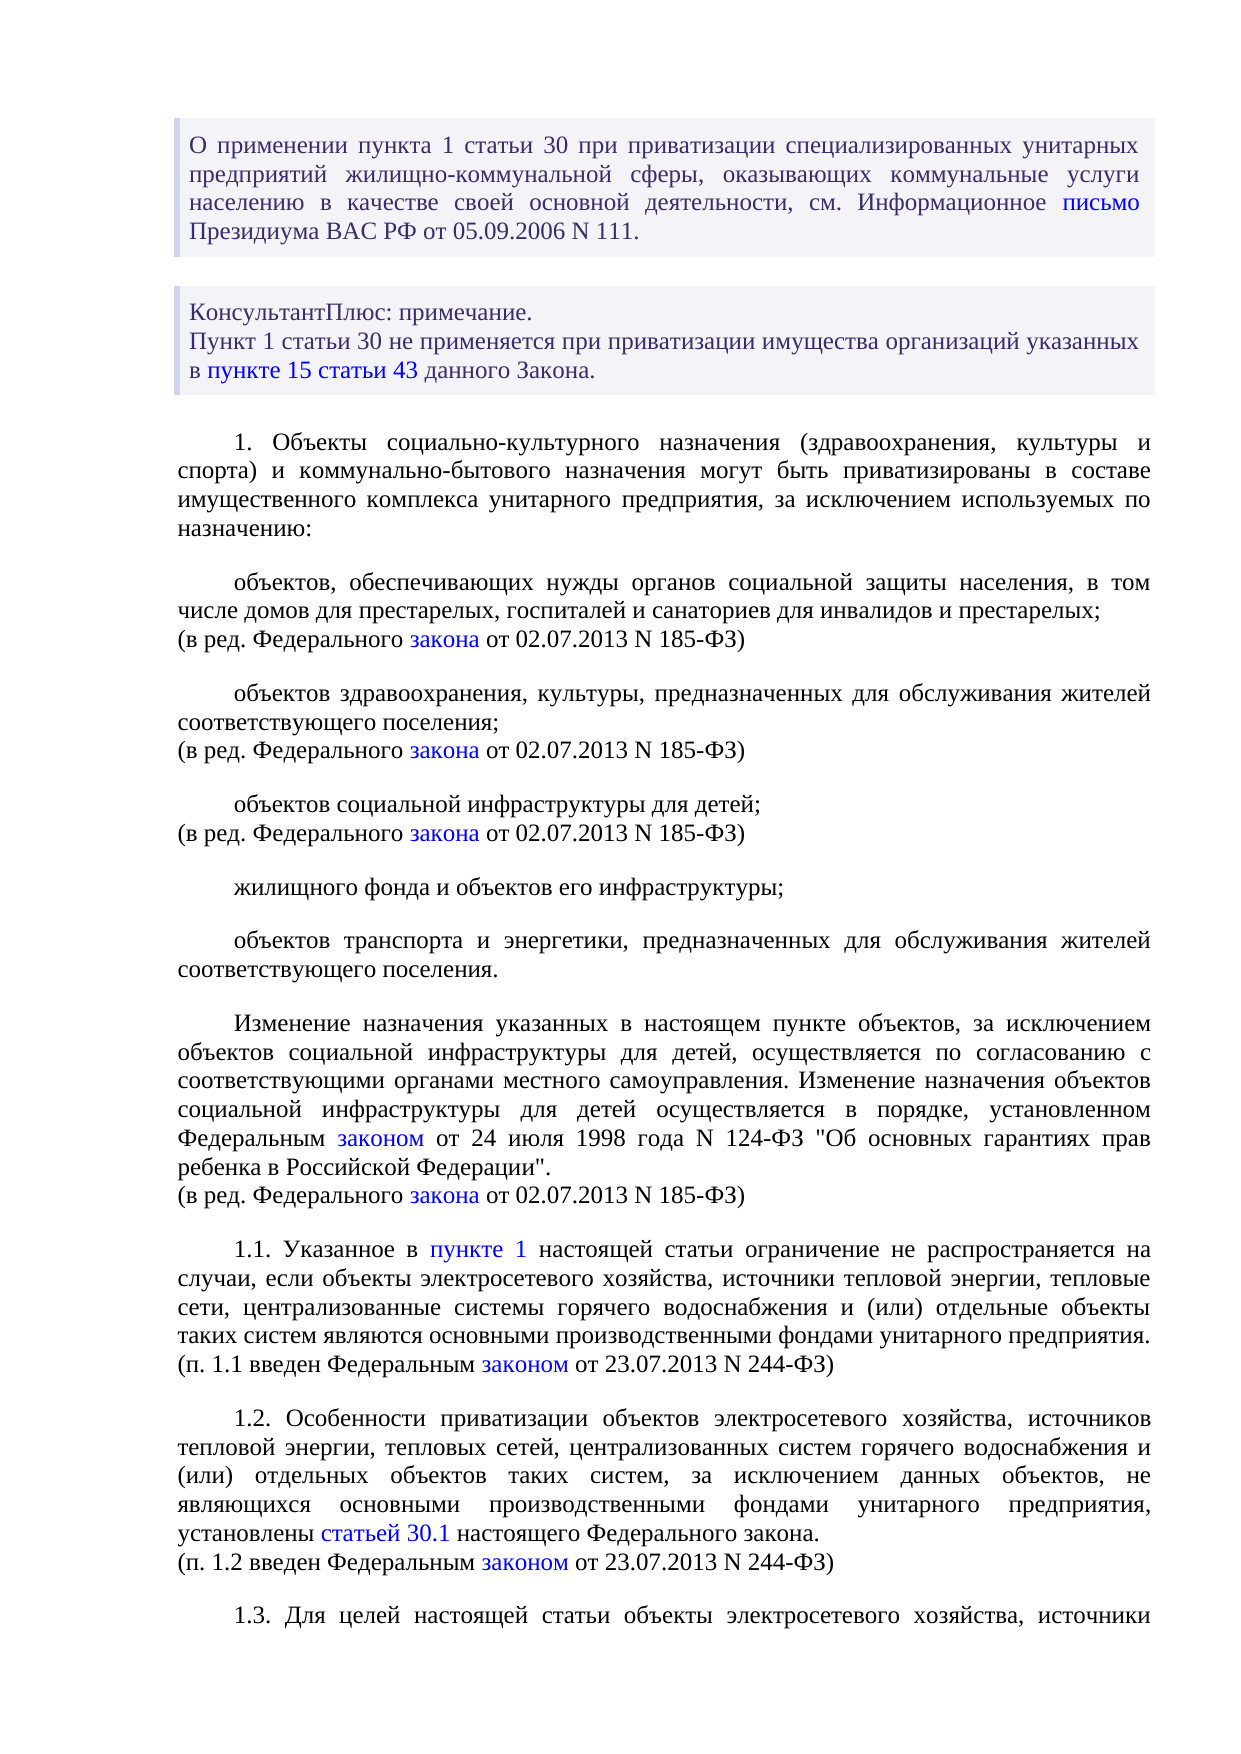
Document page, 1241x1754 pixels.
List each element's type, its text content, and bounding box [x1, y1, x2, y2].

text объектов здравоохранения, культуры, предназначенных для обслуживания жителей соответствующего поселения; [177, 678, 1152, 735]
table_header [180, 118, 1149, 257]
text (п. 1.1 введен Федеральным законом от 23.07.2013 N 244-ФЗ) [177, 1349, 1152, 1378]
text объектов социальной инфраструктуры для детей; [177, 789, 1152, 818]
text Изменение назначения указанных в настоящем пункте объектов, за исключением объектов социальной инфраструктуры для детей, осуществляется по согласованию с соответствующими органами местного самоуправления. Изменение назначения объектов социальной инфраструктуры для детей осуществляется в порядке, установленном Федеральным законом от 24 июля 1998 года N 124-ФЗ "Об основных гарантиях прав ребенка в Российской Федерации". [177, 1008, 1152, 1180]
text объектов, обеспечивающих нужды органов социальной защиты населения, в том числе домов для престарелых, госпиталей и санаториев для инвалидов и престарелых; [177, 567, 1152, 624]
text 1. Объекты социально-культурного назначения (здравоохранения, культуры и спорта) и коммунально-бытового назначения могут быть приватизированы в составе имущественного комплекса унитарного предприятия, за исключением используемых по назначению: [177, 427, 1152, 542]
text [177, 1600, 1152, 1629]
text (п. 1.2 введен Федеральным законом от 23.07.2013 N 244-ФЗ) [177, 1547, 1152, 1575]
text жилищного фонда и объектов его инфраструктуры; [177, 872, 1152, 900]
text объектов транспорта и энергетики, предназначенных для обслуживания жителей соответствующего поселения. [177, 925, 1152, 983]
text (в ред. Федерального закона от 02.07.2013 N 185-ФЗ) [177, 735, 1152, 764]
text (в ред. Федерального закона от 02.07.2013 N 185-ФЗ) [177, 1180, 1152, 1209]
table_header КонсультантПлюс: примечание. Пункт 1 статьи 30 не применяется при приватизации имущества организаций указанных в пункте 15 статьи 43 данного Закона. [180, 286, 1149, 395]
text (в ред. Федерального закона от 02.07.2013 N 185-ФЗ) [177, 818, 1152, 847]
text 1.1. Указанное в пункте 1 настоящей статьи ограничение не распространяется на случаи, если объекты электросетевого хозяйства, источники тепловой энергии, тепловые сети, централизованные системы горячего водоснабжения и (или) отдельные объекты таких систем являются основными производственными фондами унитарного предприятия. [177, 1234, 1152, 1349]
text (в ред. Федерального закона от 02.07.2013 N 185-ФЗ) [177, 624, 1152, 653]
text 1.2. Особенности приватизации объектов электросетевого хозяйства, источников тепловой энергии, тепловых сетей, централизованных систем горячего водоснабжения и (или) отдельных объектов таких систем, за исключением данных объектов, не являющихся основными производственными фондами унитарного предприятия, установлены статьей 30.1 настоящего Федерального закона. [177, 1403, 1152, 1547]
